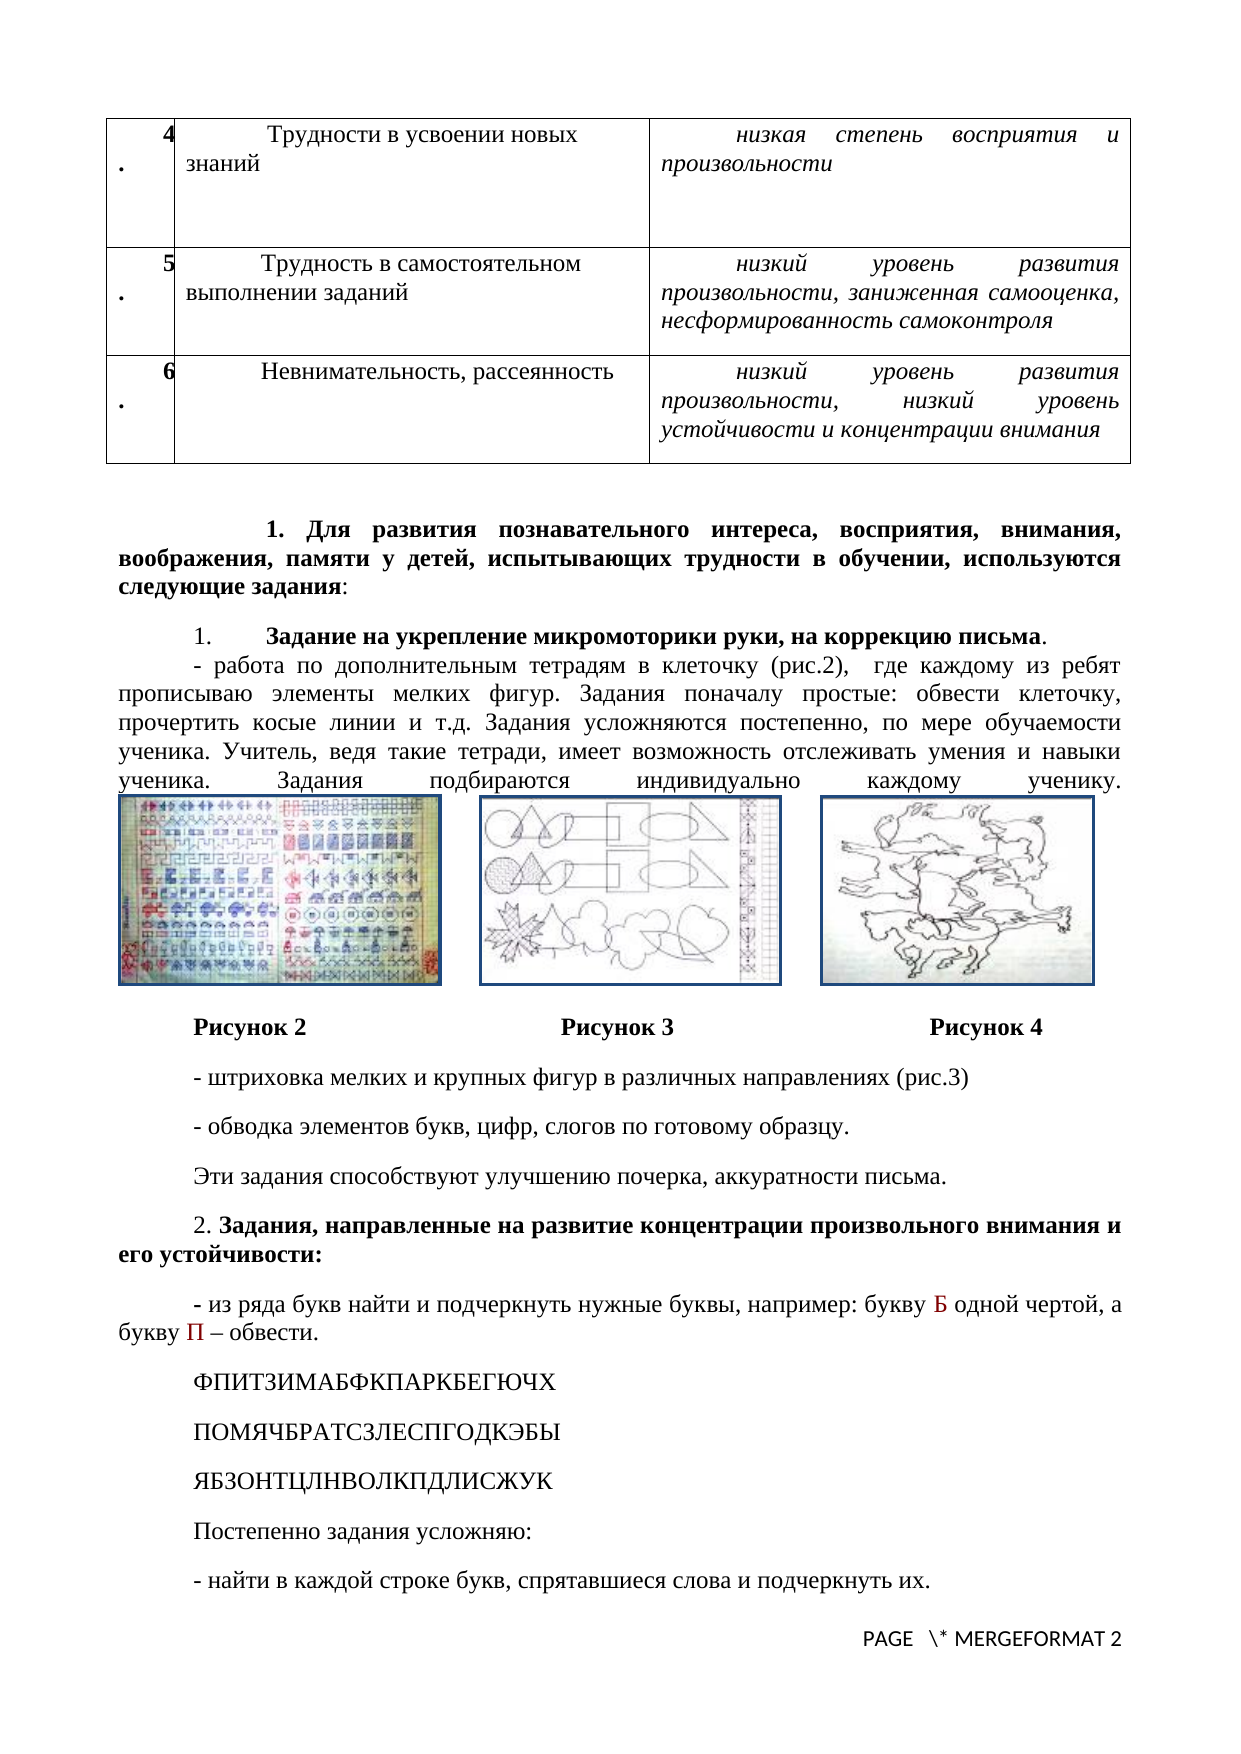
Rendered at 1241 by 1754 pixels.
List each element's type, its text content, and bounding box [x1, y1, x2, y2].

picture [482, 798, 779, 983]
list Задание на укрепление микромоторики руки, на коррекцию письма. [118, 621, 1122, 650]
table_cell низкий уровень развития произвольности, низкий уровень устойчивости и концентрации внимания [650, 356, 1130, 463]
picture [823, 798, 1092, 983]
text ЯБЗОНТЦЛНВОЛКПДЛИСЖУК [118, 1466, 1122, 1495]
text - из ряда букв найти и подчеркнуть нужные буквы, например: букву Б одной чертой, а букву П – обвести. [118, 1289, 1122, 1346]
table_cell Трудность в самостоятельном выполнении заданий [175, 248, 649, 355]
text - обводка элементов букв, цифр, слогов по готовому образцу. [118, 1111, 1122, 1140]
text ФПИТЗИМАБФКПАРКБЕГЮЧХ [118, 1367, 1122, 1396]
picture [121, 797, 438, 983]
text 1. Для развития познавательного интереса, восприятия, внимания, воображения, памяти у детей, испытывающих трудности в обучении, используются следующие задания: [118, 514, 1122, 600]
text - найти в каждой строке букв, спрятавшиеся слова и подчеркнуть их. [118, 1565, 1122, 1594]
text ПОМЯЧБРАТСЗЛЕСПГОДКЭБЫ [118, 1417, 1122, 1445]
table_cell 4. [107, 119, 174, 247]
text Эти задания способствуют улучшению почерка, аккуратности письма. [118, 1161, 1122, 1189]
table_cell низкая степень восприятия и произвольности [650, 119, 1130, 247]
text - штриховка мелких и крупных фигур в различных направлениях (рис.3) [118, 1062, 1122, 1090]
text Постепенно задания усложняю: [118, 1516, 1122, 1544]
table_cell низкий уровень развития произвольности, заниженная самооценка, несформированность самоконтроля [650, 248, 1130, 355]
table_cell Невнимательность, рассеянность [175, 356, 649, 463]
table_cell 6. [107, 356, 174, 463]
text 2. Задания, направленные на развитие концентрации произвольного внимания и его устойчивости: [118, 1210, 1122, 1268]
table_cell Трудности в усвоении новых знаний [175, 119, 649, 247]
table_cell 5. [107, 248, 174, 355]
text Рисунок 2 Рисунок 3 Рисунок 4 [118, 1012, 1122, 1041]
